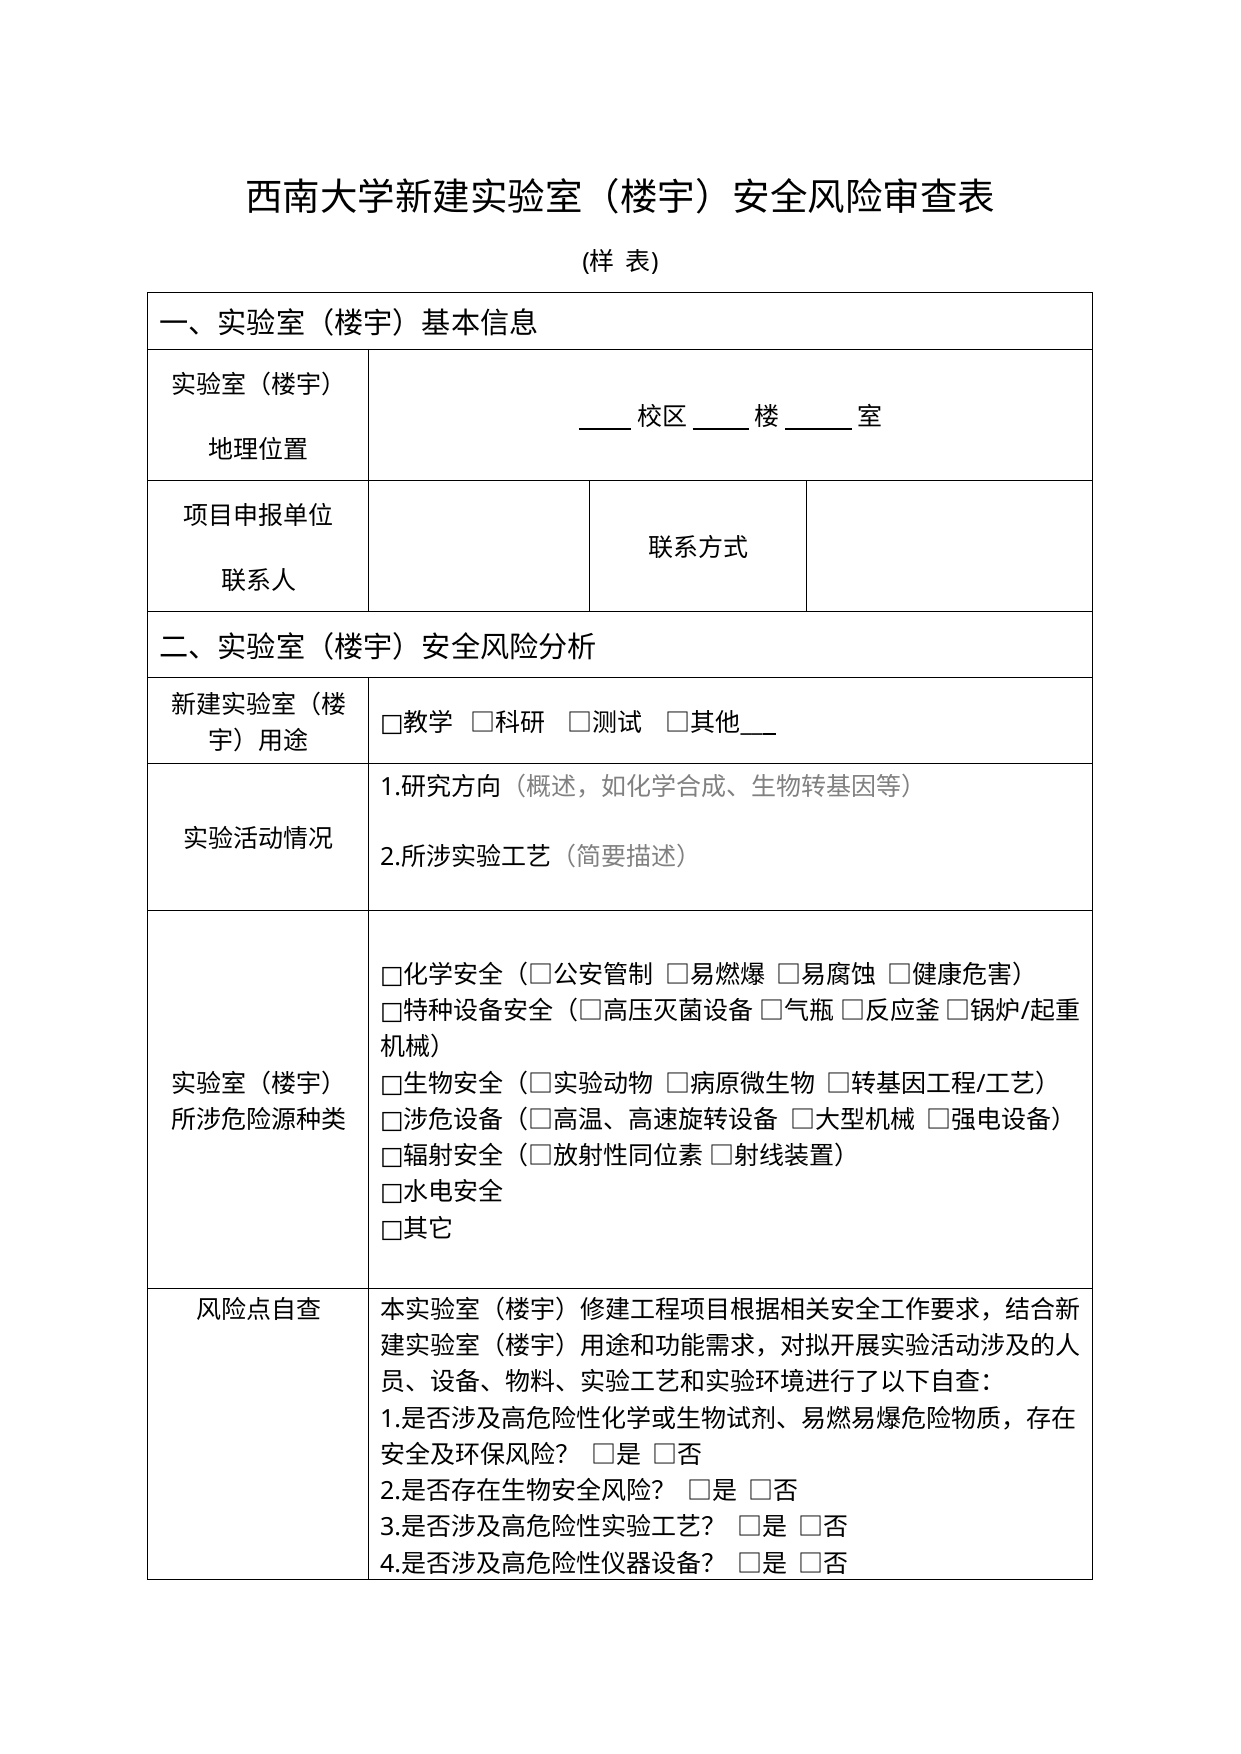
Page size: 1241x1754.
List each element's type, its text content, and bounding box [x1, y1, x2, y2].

table_cell [807, 481, 1092, 611]
table_cell 项目申报单位 联系人 [148, 481, 368, 611]
table_cell 二、实验室（楼宇）安全风险分析 [148, 612, 1092, 677]
table_cell 实验室（楼宇）所涉危险源种类 [148, 911, 368, 1288]
table_cell □化学安全（□公安管制 □易燃爆 □易腐蚀 □健康危害） □特种设备安全（□高压灭菌设备 □气瓶 □反应釜 □锅炉/起重机械） □生物安全（□实验动物 □病原微生物 □转基因工程/工艺） □涉危设备（□高温、高速旋转设备 □大型机械 □强电设备） □辐射安全（□放射性同位素 □射线装置） □水电安全 □其它 [369, 911, 1092, 1288]
table_cell 联系方式 [590, 481, 806, 611]
table_cell 实验活动情况 [148, 764, 368, 909]
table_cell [369, 1289, 1092, 1579]
table_cell 新建实验室（楼宇）用途 [148, 678, 368, 763]
text (样 表) [148, 227, 1092, 292]
table_cell 风险点自查 [148, 1289, 368, 1579]
table_cell □教学 □科研 □测试 □其他__ [369, 678, 1092, 763]
table_cell 1.研究方向（概述，如化学合成、生物转基因等） 2.所涉实验工艺（简要描述） [369, 764, 1092, 909]
table_cell [369, 481, 589, 611]
table_cell 校区 楼 室 [369, 350, 1092, 480]
text 西南大学新建实验室（楼宇）安全风险审查表 [148, 162, 1092, 227]
table_header 一、实验室（楼宇）基本信息 [148, 293, 1092, 349]
table_cell 实验室（楼宇） 地理位置 [148, 350, 368, 480]
